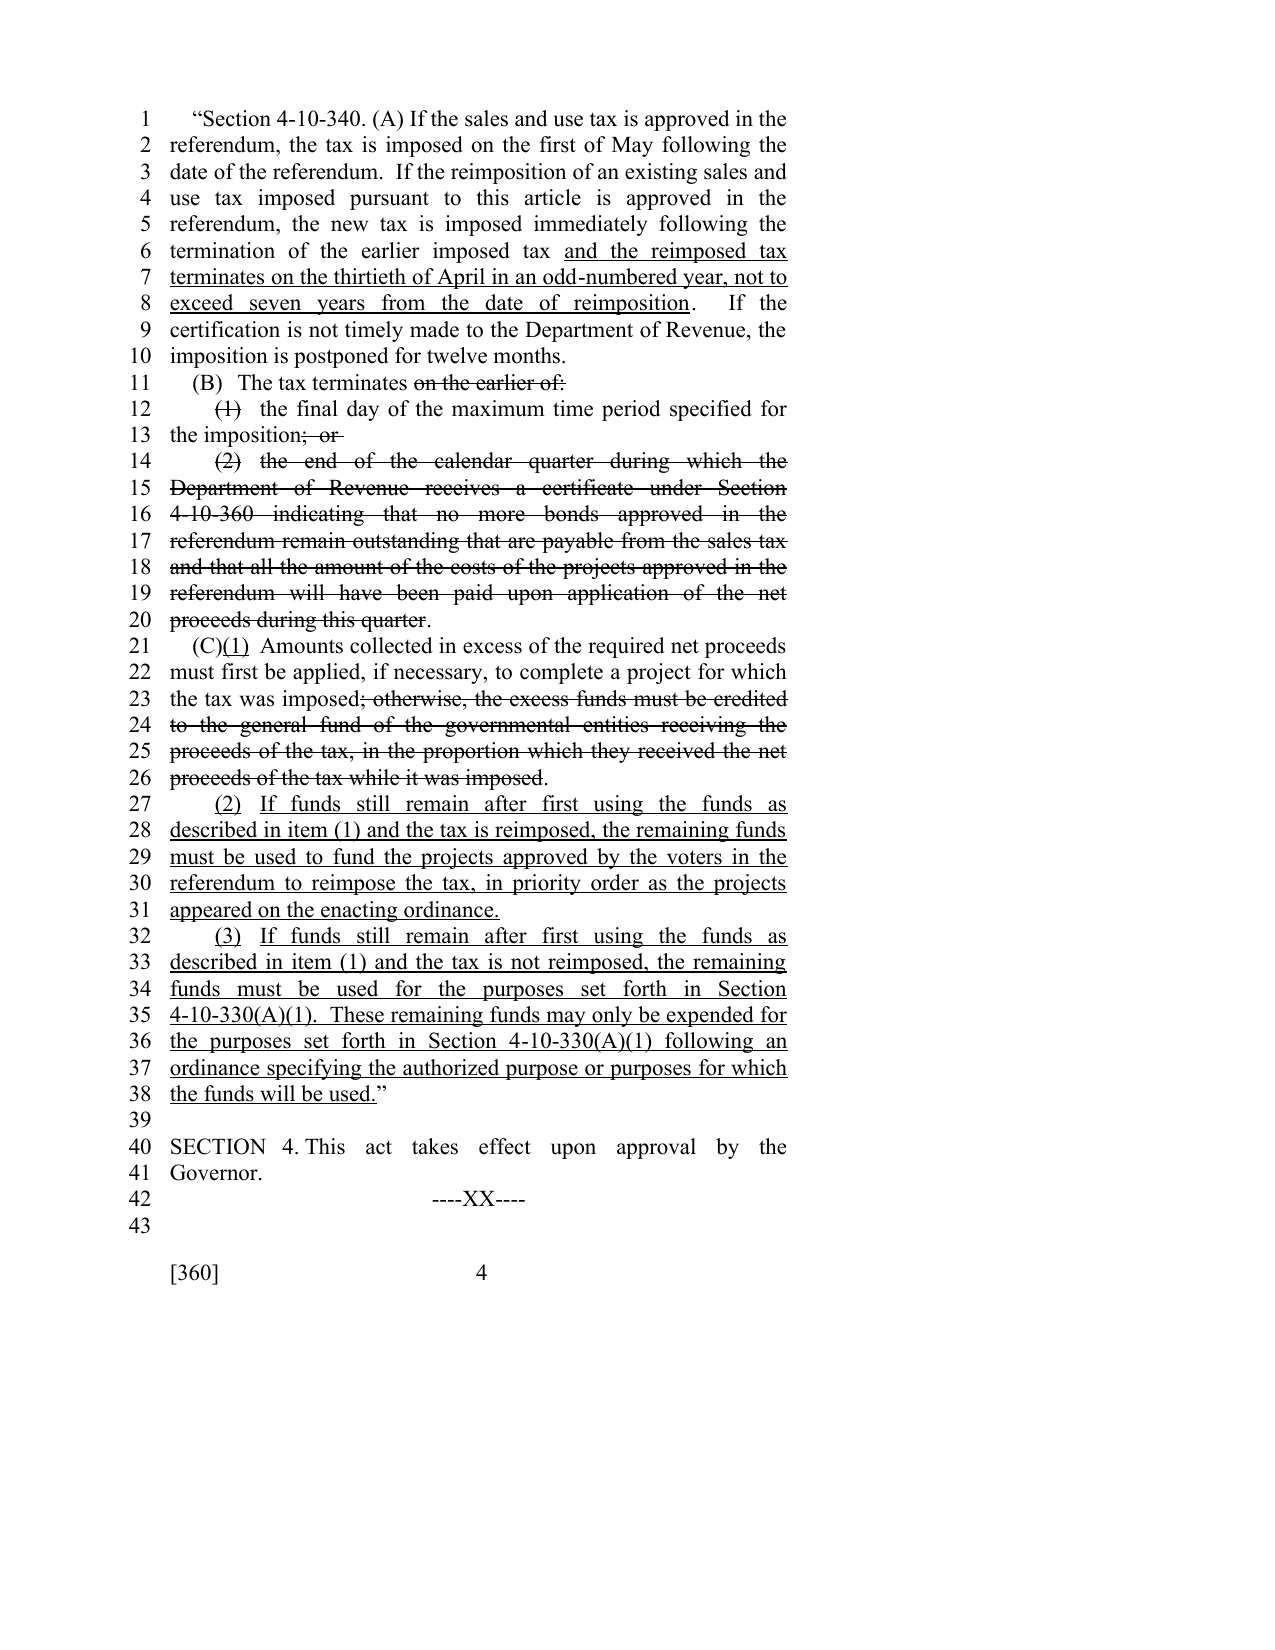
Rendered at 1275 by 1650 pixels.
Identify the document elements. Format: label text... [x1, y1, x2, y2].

text (1) the final day of the maximum time period specified for the imposition; or [169, 395, 787, 448]
text (2) If funds still remain after first using the funds as described in item (1) and the tax is reimposed, the remaining funds must be used to fund the projects approved by the voters in the referendum to reimpose the tax, in priority order as the projects appeared on the enacting ordinance. [169, 790, 787, 839]
text ----XX---- [169, 1186, 787, 1212]
text (B) The tax terminates on the earlier of: [169, 368, 787, 395]
text (3) If funds still remain after first using the funds as described in item (1) and the tax is not reimposed, the remaining funds must be used for the purposes set forth in Section 4-10-330(A)(1). These remaining funds may only be expended for the purposes set forth in Section 4-10-330(A)(1) following an ordinance specifying the authorized purpose or purposes for which the funds will be used.” [169, 922, 787, 971]
text “Section 4-10-340. (A) If the sales and use tax is approved in the referendum, the tax is imposed on the first of May following the date of the referendum. If the reimposition of an existing sales and use tax imposed pursuant to this article is approved in the referendum, the new tax is imposed immediately following the termination of the earlier imposed tax and the reimposed tax terminates on the thirtieth of April in an odd-numbered year, not to exceed seven years from the date of reimposition. If the certification is not timely made to the Department of Revenue, the imposition is postponed for twelve months. [169, 105, 787, 286]
text (C)(1) Amounts collected in excess of the required net proceeds must first be applied, if necessary, to complete a project for which the tax was imposed; otherwise, the excess funds must be credited to the general fund of the governmental entities receiving the proceeds of the tax, in the proportion which they received the net proceeds of the tax while it was imposed. [169, 753, 787, 790]
text “Section 4-10-340. (A) If the sales and use tax is approved in the referendum, the tax is imposed on the first of May following the date of the referendum. If the reimposition of an existing sales and use tax imposed pursuant to this article is approved in the referendum, the new tax is imposed immediately following the termination of the earlier imposed tax and the reimposed tax terminates on the thirtieth of April in an odd-numbered year, not to exceed seven years from the date of reimposition. If the certification is not timely made to the Department of Revenue, the imposition is postponed for twelve months. [169, 287, 787, 368]
text (2) the end of the calendar quarter during which the Department of Revenue receives a certificate under Section 4-10-360 indicating that no more bonds approved in the referendum remain outstanding that are payable from the sales tax and that all the amount of the costs of the projects approved in the referendum will have been paid upon application of the net proceeds during this quarter. [169, 448, 787, 488]
text (2) If funds still remain after first using the funds as described in item (1) and the tax is reimposed, the remaining funds must be used to fund the projects approved by the voters in the referendum to reimpose the tax, in priority order as the projects appeared on the enacting ordinance. [169, 893, 787, 922]
text SECTION 4. This act takes effect upon approval by the Governor. [169, 1133, 787, 1186]
text (C)(1) Amounts collected in excess of the required net proceeds must first be applied, if necessary, to complete a project for which the tax was imposed; otherwise, the excess funds must be credited to the general fund of the governmental entities receiving the proceeds of the tax, in the proportion which they received the net proceeds of the tax while it was imposed. [169, 632, 787, 725]
